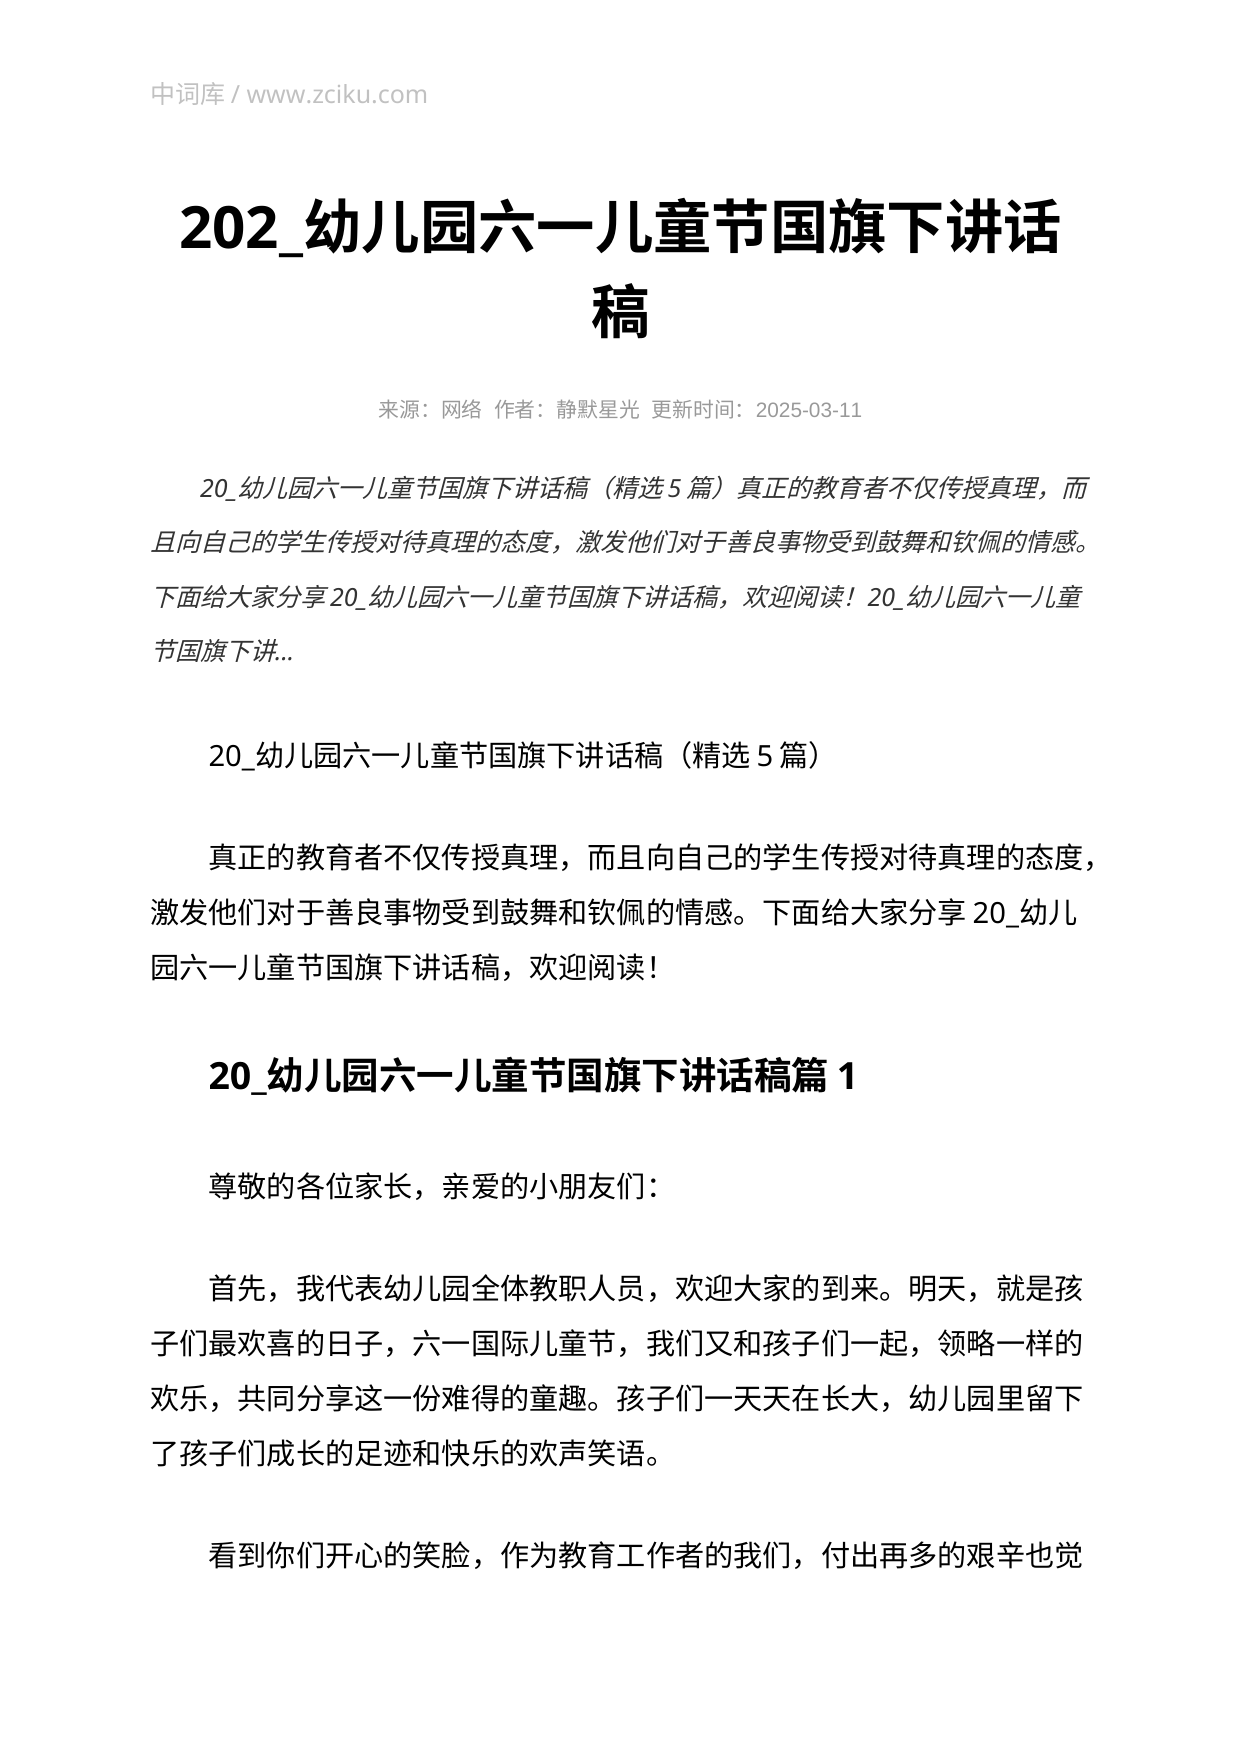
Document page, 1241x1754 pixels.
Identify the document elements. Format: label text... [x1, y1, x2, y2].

text 20_幼儿园六一儿童节国旗下讲话稿（精选5篇）真正的教育者不仅传授真理，而且向自己的学生传授对待真理的态度，激发他们对于善良事物受到鼓舞和钦佩的情感。下面给大家分享20_幼儿园六一儿童节国旗下讲话稿，欢迎阅读！20_幼儿园六一儿童节国旗下讲... [150, 468, 1090, 668]
text 来源：网络 作者：静默星光 更新时间：2025-03-11 [150, 397, 1090, 421]
text 真正的教育者不仅传授真理，而且向自己的学生传授对待真理的态度，激发他们对于善良事物受到鼓舞和钦佩的情感。下面给大家分享20_幼儿园六一儿童节国旗下讲话稿，欢迎阅读！ [150, 834, 1090, 987]
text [150, 1532, 1090, 1574]
text 首先，我代表幼儿园全体教职人员，欢迎大家的到来。明天，就是孩子们最欢喜的日子，六一国际儿童节，我们又和孩子们一起，领略一样的欢乐，共同分享这一份难得的童趣。孩子们一天天在长大，幼儿园里留下了孩子们成长的足迹和快乐的欢声笑语。 [150, 1266, 1090, 1473]
text 20_幼儿园六一儿童节国旗下讲话稿（精选5篇） [150, 733, 1090, 775]
subtitle 202_幼儿园六一儿童节国旗下讲话稿 [150, 181, 1090, 351]
text 尊敬的各位家长，亲爱的小朋友们： [150, 1164, 1090, 1206]
text 20_幼儿园六一儿童节国旗下讲话稿篇1 [150, 1046, 1090, 1101]
